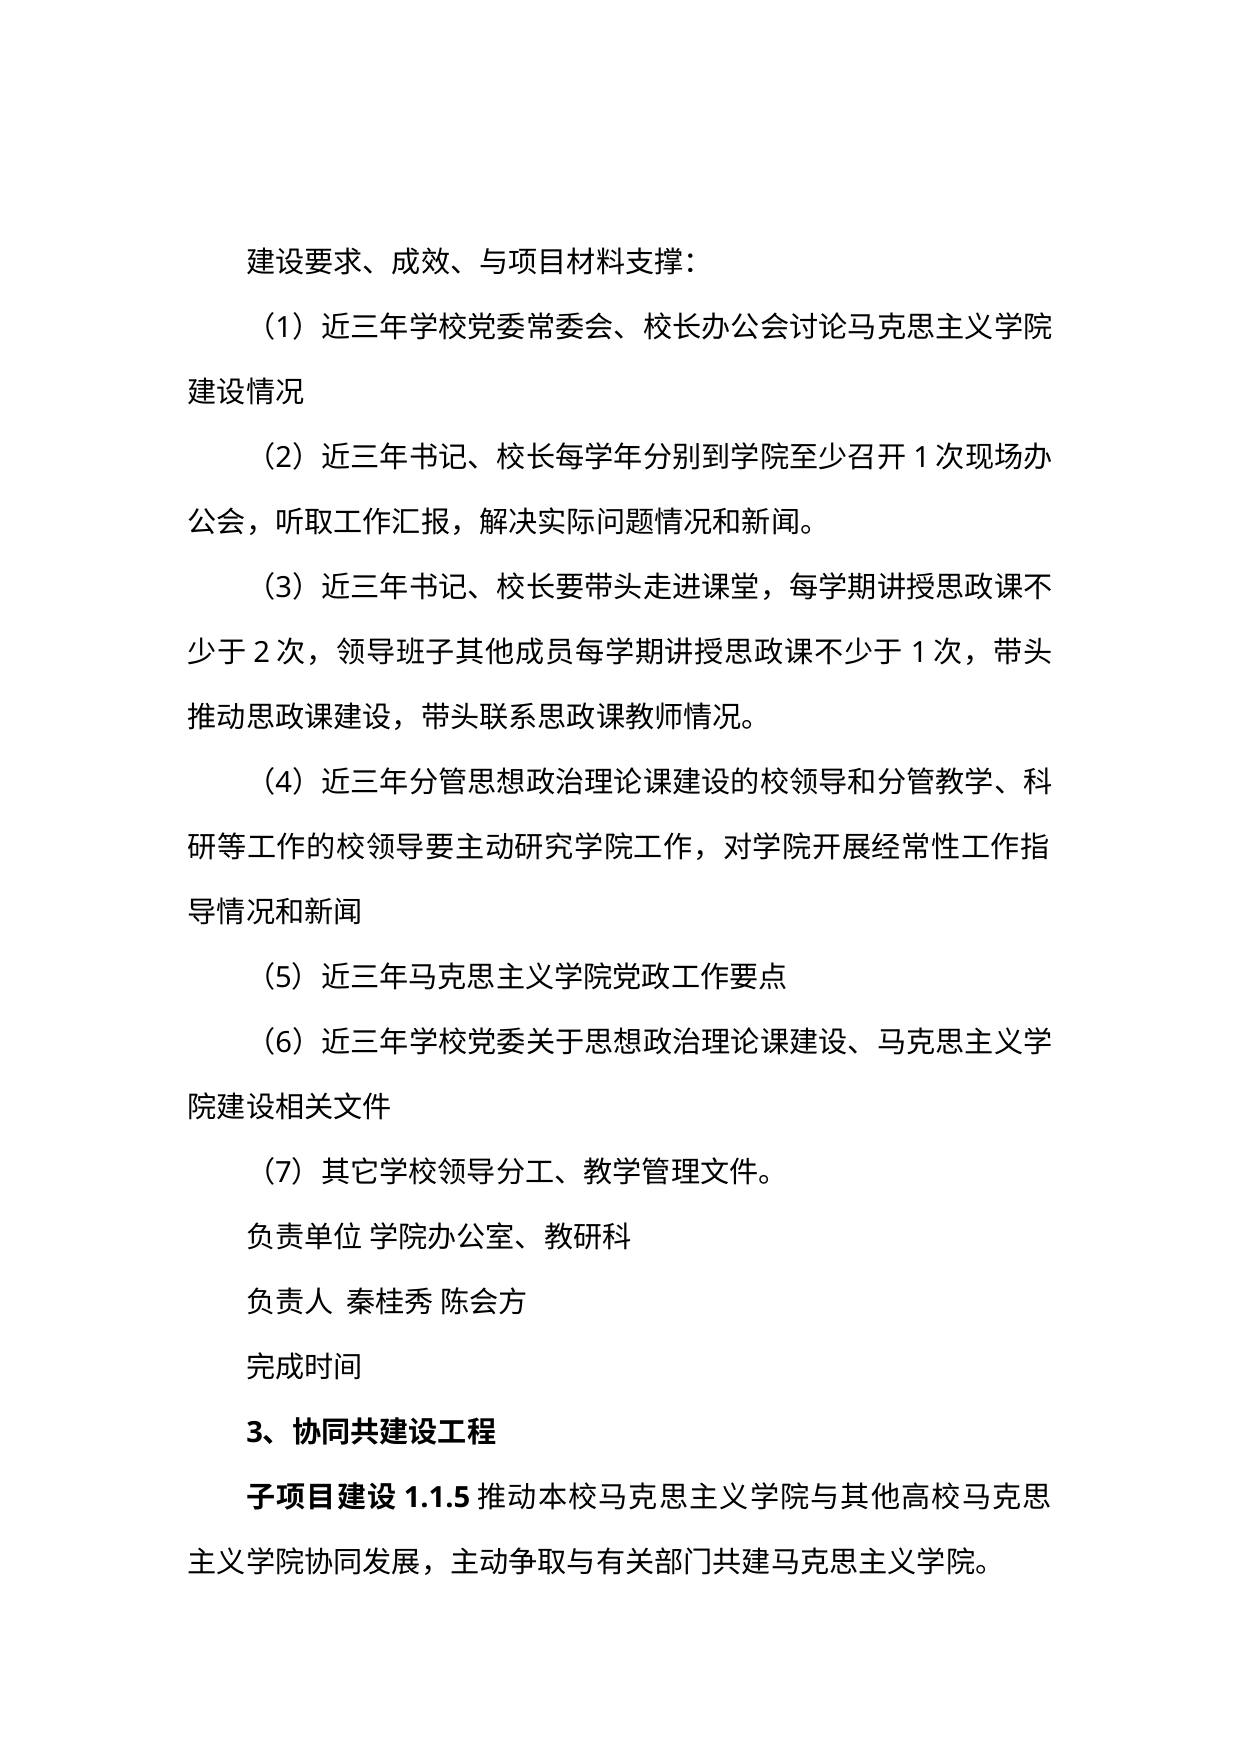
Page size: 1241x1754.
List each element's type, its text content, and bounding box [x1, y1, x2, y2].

text 3、协同共建设工程 [187, 1397, 1053, 1462]
text （7）其它学校领导分工、教学管理文件。 [187, 1137, 1053, 1202]
text （6）近三年学校党委关于思想政治理论课建设、马克思主义学院建设相关文件 [187, 1007, 1053, 1137]
text 完成时间 [187, 1332, 1053, 1397]
text （4）近三年分管思想政治理论课建设的校领导和分管教学、科研等工作的校领导要主动研究学院工作，对学院开展经常性工作指导情况和新闻 [187, 747, 1053, 942]
text （5）近三年马克思主义学院党政工作要点 [187, 942, 1053, 1007]
text 负责单位 学院办公室、教研科 [187, 1202, 1053, 1267]
text 建设要求、成效、与项目材料支撑： [187, 227, 1053, 292]
text （1）近三年学校党委常委会、校长办公会讨论马克思主义学院建设情况 [187, 292, 1053, 422]
text 负责人 秦桂秀 陈会方 [187, 1267, 1053, 1332]
text 子项目建设1.1.5推动本校马克思主义学院与其他高校马克思主义学院协同发展，主动争取与有关部门共建马克思主义学院。 [187, 1462, 1053, 1592]
text （2）近三年书记、校长每学年分别到学院至少召开1次现场办公会，听取工作汇报，解决实际问题情况和新闻。 [187, 422, 1053, 552]
text （3）近三年书记、校长要带头走进课堂，每学期讲授思政课不少于2次，领导班子其他成员每学期讲授思政课不少于1次，带头推动思政课建设，带头联系思政课教师情况。 [187, 552, 1053, 747]
